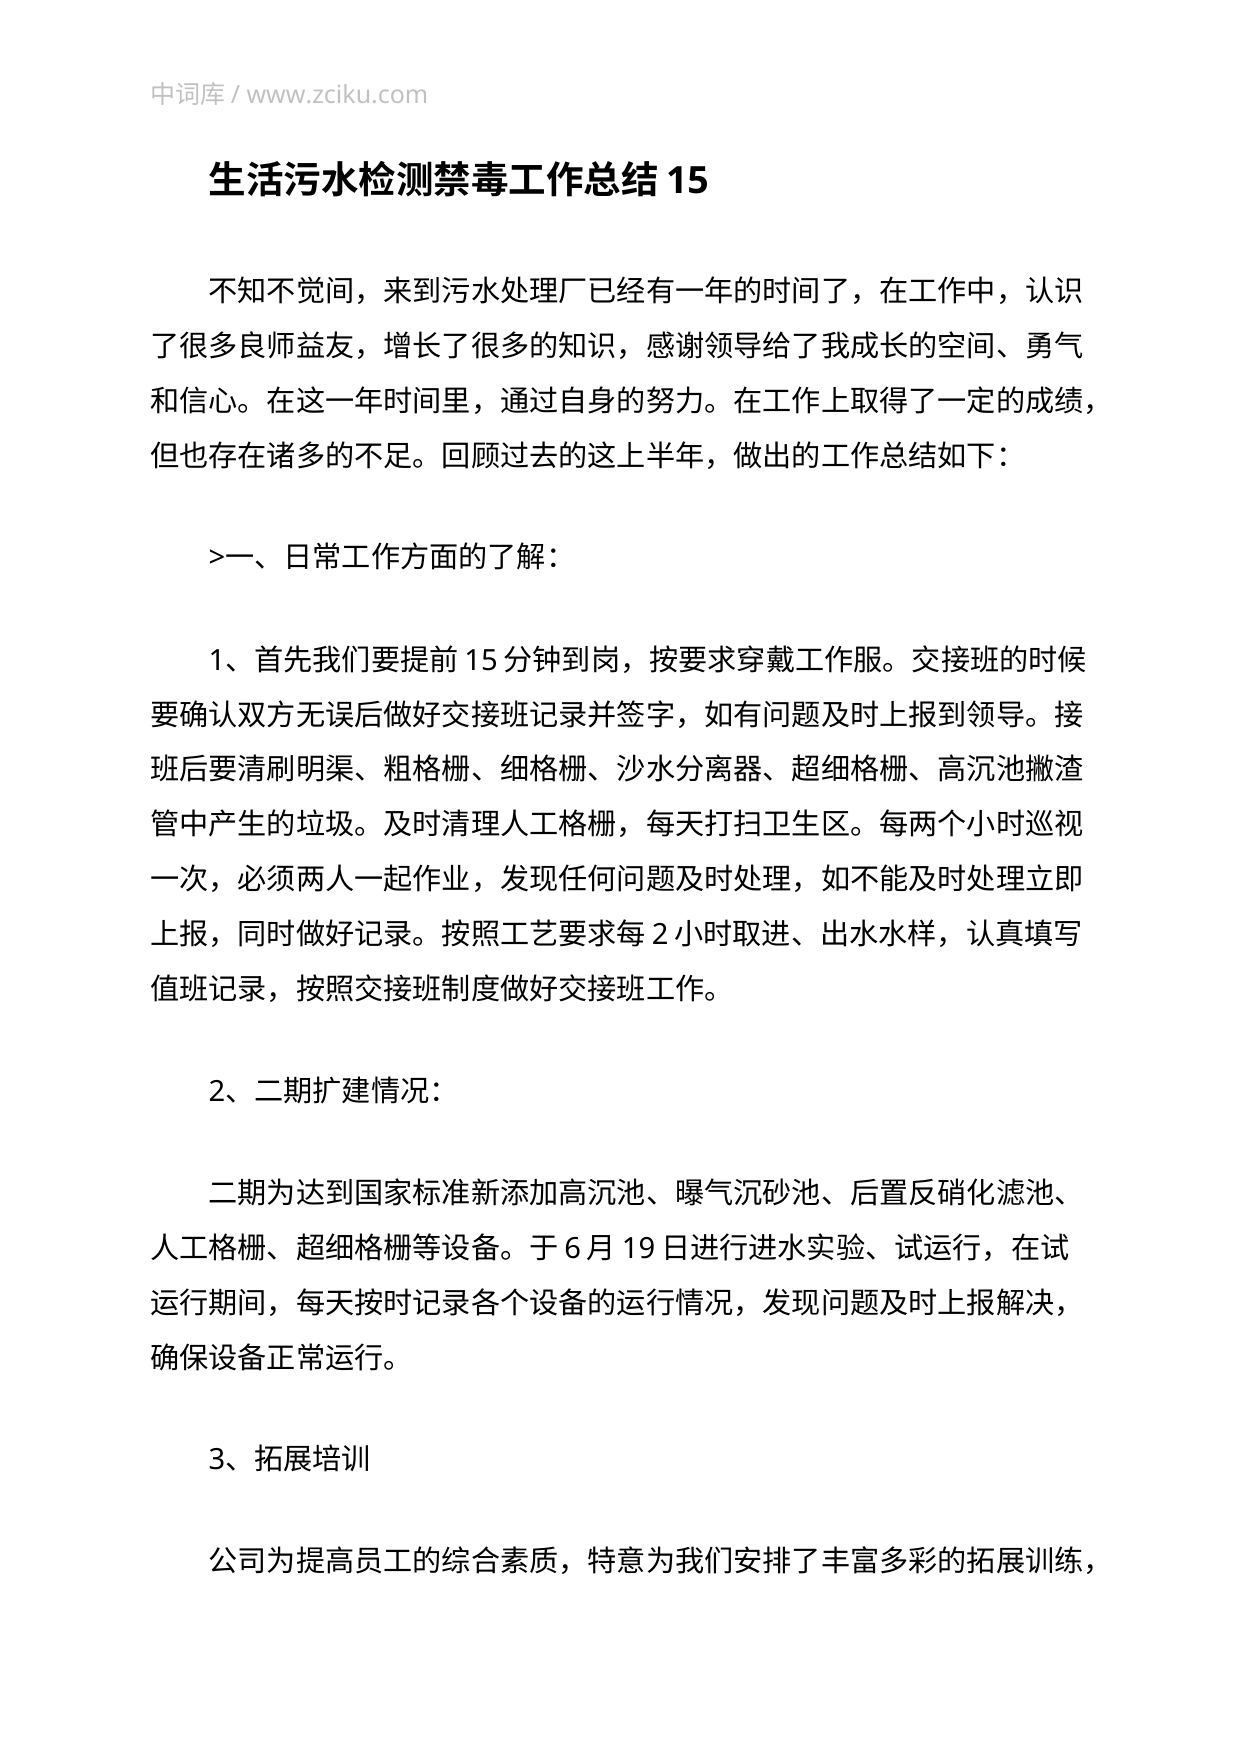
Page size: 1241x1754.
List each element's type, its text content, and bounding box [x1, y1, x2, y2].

text 2、二期扩建情况： [150, 1067, 1090, 1110]
text 不知不觉间，来到污水处理厂已经有一年的时间了，在工作中，认识了很多良师益友，增长了很多的知识，感谢领导给了我成长的空间、勇气和信心。在这一年时间里，通过自身的努力。在工作上取得了一定的成绩，但也存在诸多的不足。回顾过去的这上半年，做出的工作总结如下： [150, 268, 1090, 474]
text >一、日常工作方面的了解： [150, 534, 1090, 576]
text 1、首先我们要提前15分钟到岗，按要求穿戴工作服。交接班的时候要确认双方无误后做好交接班记录并签字，如有问题及时上报到领导。接班后要清刷明渠、粗格栅、细格栅、沙水分离器、超细格栅、高沉池撇渣管中产生的垃圾。及时清理人工格栅，每天打扫卫生区。每两个小时巡视一次，必须两人一起作业，发现任何问题及时处理，如不能及时处理立即上报，同时做好记录。按照工艺要求每2小时取进、出水水样，认真填写值班记录，按照交接班制度做好交接班工作。 [150, 636, 1090, 1008]
text 二期为达到国家标准新添加高沉池、曝气沉砂池、后置反硝化滤池、人工格栅、超细格栅等设备。于6月19日进行进水实验、试运行，在试运行期间，每天按时记录各个设备的运行情况，发现问题及时上报解决，确保设备正常运行。 [150, 1169, 1090, 1376]
text 生活污水检测禁毒工作总结15 [150, 150, 1090, 204]
text 3、拓展培训 [150, 1436, 1090, 1478]
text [150, 1538, 1090, 1580]
